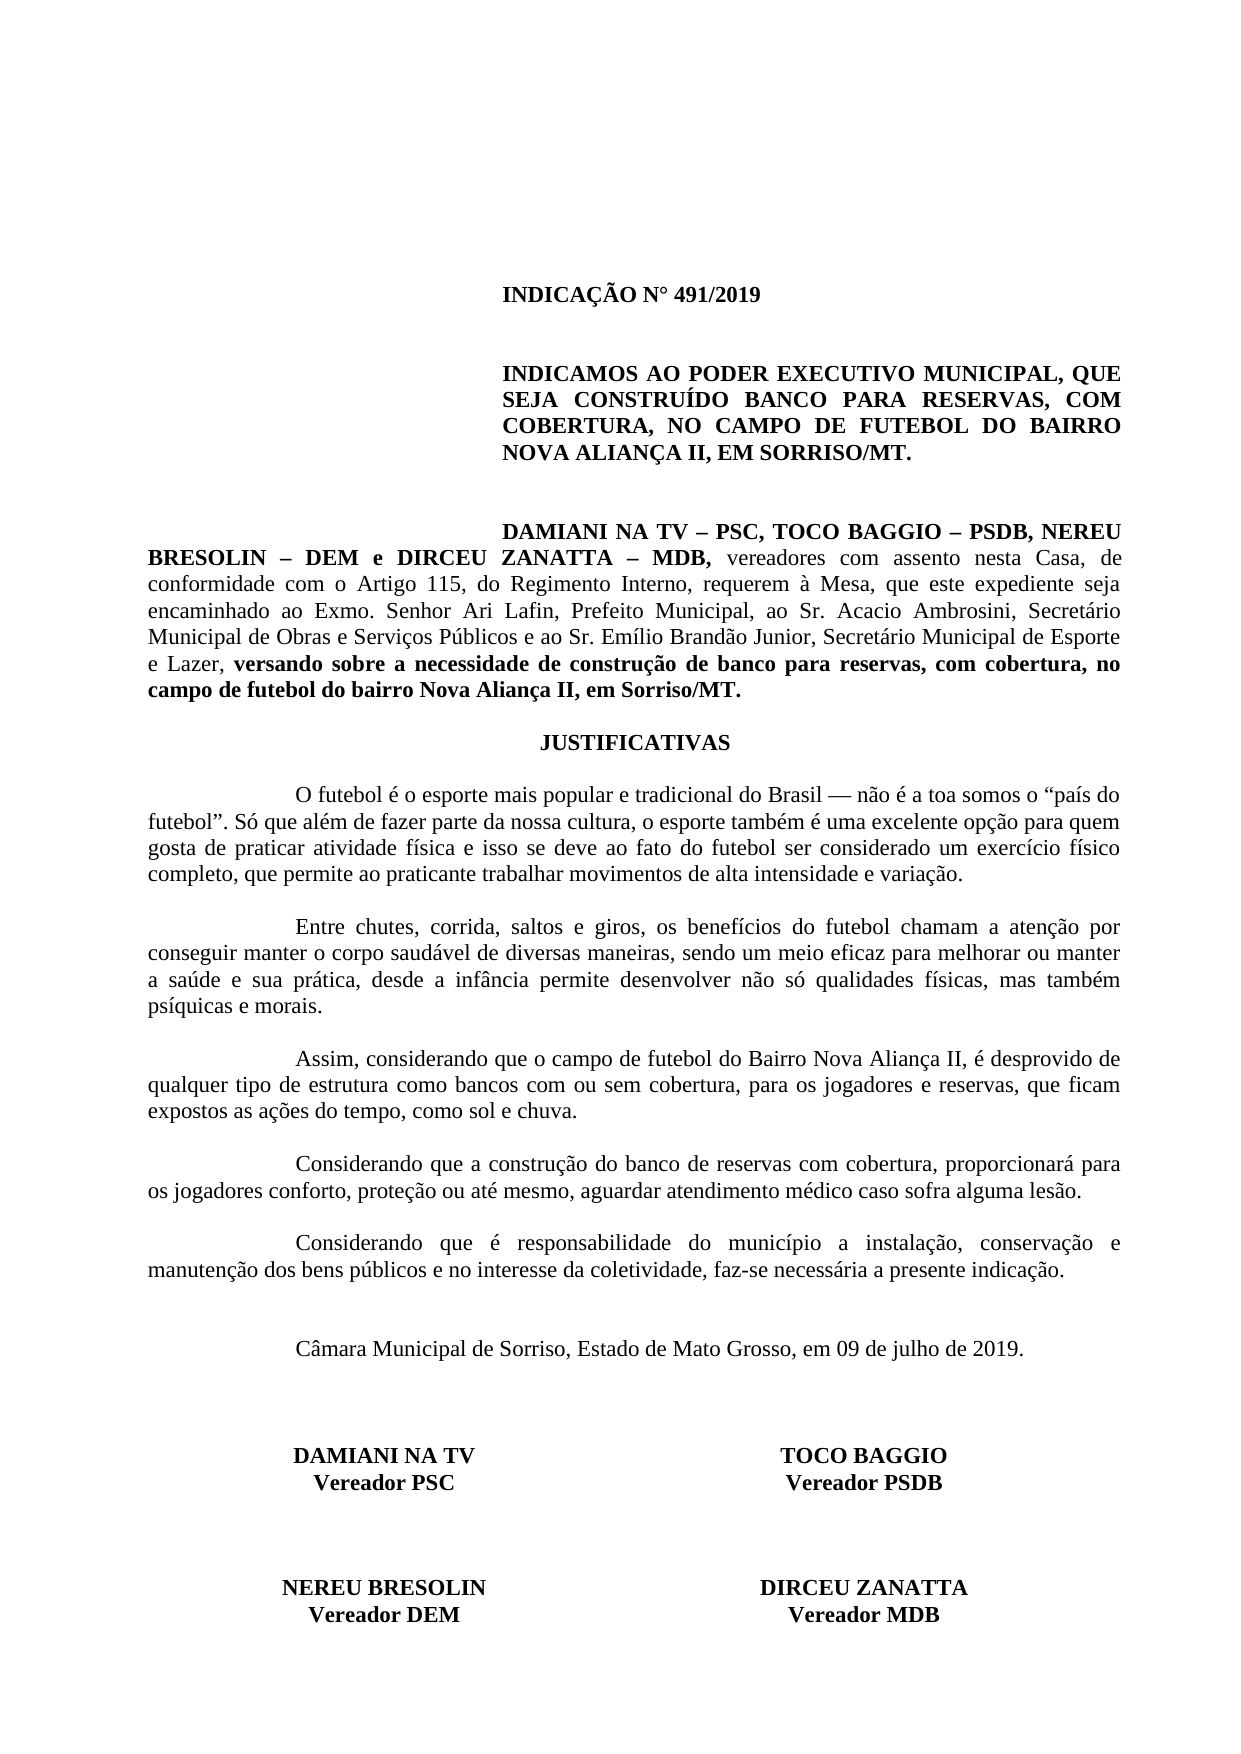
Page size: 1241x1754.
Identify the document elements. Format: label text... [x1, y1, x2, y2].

text Considerando que é responsabilidade do município a instalação, conservação e manutenção dos bens públicos e no interesse da coletividade, faz-se necessária a presente indicação. [148, 1229, 1122, 1282]
text Entre chutes, corrida, saltos e giros, os benefícios do futebol chamam a atenção por conseguir manter o corpo saudável de diversas maneiras, sendo um meio eficaz para melhorar ou manter a saúde e sua prática, desde a infância permite desenvolver não só qualidades físicas, mas também psíquicas e morais. [148, 913, 1122, 1018]
text Considerando que a construção do banco de reservas com cobertura, proporcionará para os jogadores conforto, proteção ou até mesmo, aguardar atendimento médico caso sofra alguma lesão. [148, 1150, 1122, 1203]
text INDICAMOS AO PODER EXECUTIVO MUNICIPAL, QUE SEJA CONSTRUÍDO BANCO PARA RESERVAS, COM COBERTURA, NO CAMPO DE FUTEBOL DO BAIRRO NOVA ALIANÇA II, EM SORRISO/MT. [502, 360, 1122, 465]
table_cell DIRCEU ZANATTA Vereador MDB [620, 1574, 1108, 1627]
text Câmara Municipal de Sorriso, Estado de Mato Grosso, em 09 de julho de 2019. [148, 1335, 1122, 1361]
text INDICAÇÃO N° 491/2019 [502, 281, 1122, 307]
text JUSTIFICATIVAS [148, 729, 1122, 755]
text DAMIANI NA TV – PSC, TOCO BAGGIO – PSDB, NEREU BRESOLIN – DEM e DIRCEU ZANATTA – MDB, vereadores com assento nesta Casa, de conformidade com o Artigo 115, do Regimento Interno, requerem à Mesa, que este expediente seja encaminhado ao Exmo. Senhor Ari Lafin, Prefeito Municipal, ao Sr. Acacio Ambrosini, Secretário Municipal de Obras e Serviços Públicos e ao Sr. Emílio Brandão Junior, Secretário Municipal de Esporte e Lazer, versando sobre a necessidade de construção de banco para reservas, com cobertura, no campo de futebol do bairro Nova Aliança II, em Sorriso/MT. [148, 518, 1122, 702]
table_cell NEREU BRESOLIN Vereador DEM [148, 1574, 620, 1627]
table_header TOCO BAGGIO Vereador PSDB [620, 1443, 1108, 1574]
table_header DAMIANI NA TV Vereador PSC [148, 1443, 620, 1574]
text O futebol é o esporte mais popular e tradicional do Brasil — não é a toa somos o “país do futebol”. Só que além de fazer parte da nossa cultura, o esporte também é uma excelente opção para quem gosta de praticar atividade física e isso se deve ao fato do futebol ser considerado um exercício físico completo, que permite ao praticante trabalhar movimentos de alta intensidade e variação. [148, 781, 1122, 887]
text Assim, considerando que o campo de futebol do Bairro Nova Aliança II, é desprovido de qualquer tipo de estrutura como bancos com ou sem cobertura, para os jogadores e reservas, que ficam expostos as ações do tempo, como sol e chuva. [148, 1045, 1122, 1124]
